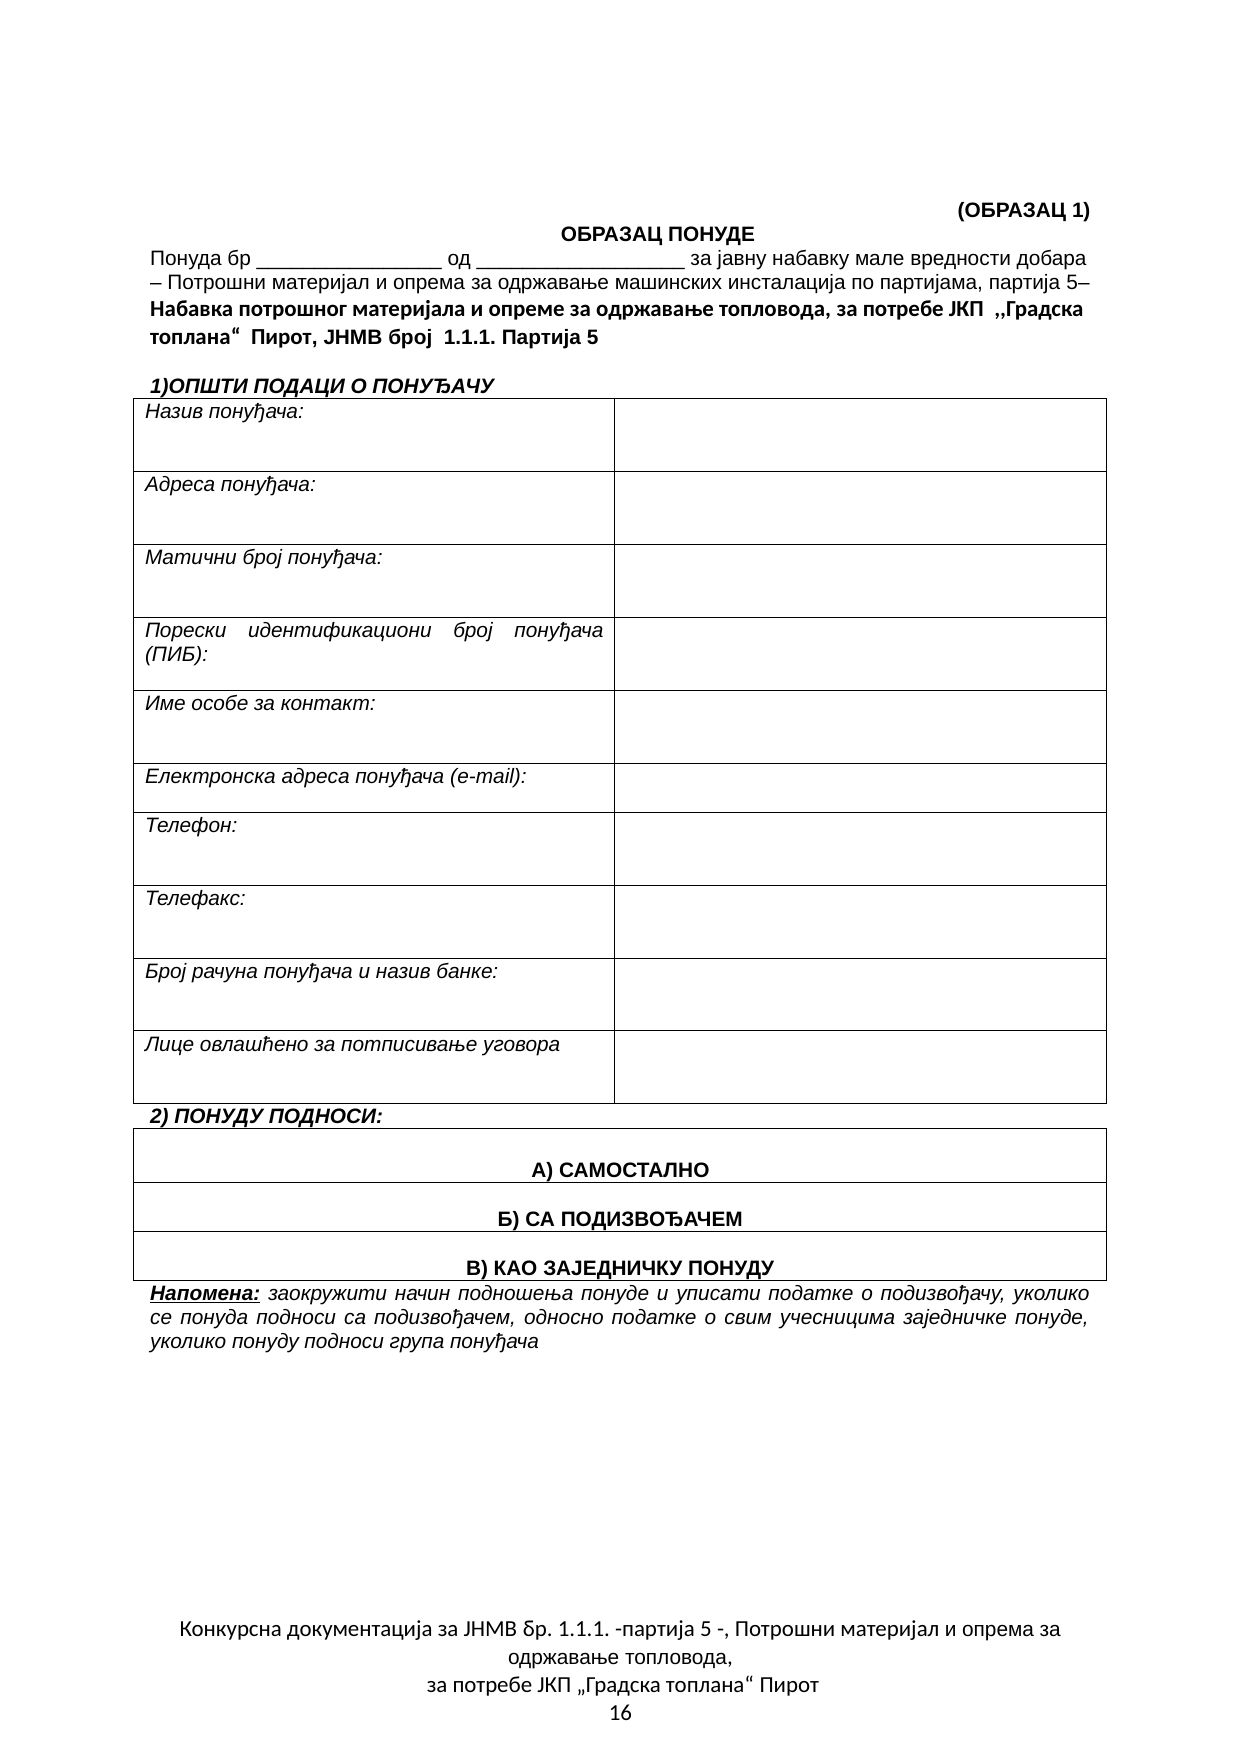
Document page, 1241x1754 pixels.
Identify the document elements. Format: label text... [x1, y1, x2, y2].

table_cell Лице овлашћено за потписивање уговора [134, 1031, 614, 1103]
table_cell Б) СА ПОДИЗВОЂАЧЕМ [134, 1183, 1106, 1231]
table_cell [615, 813, 1106, 884]
table_header А) САМОСТАЛНО [134, 1129, 1106, 1182]
table_cell [615, 618, 1106, 690]
table_header [615, 399, 1106, 471]
table_cell Електронска адреса понуђача (e-mail): [134, 764, 614, 812]
table_cell Број рачуна понуђача и назив банке: [134, 959, 614, 1030]
table_header Назив понуђача: [134, 399, 614, 471]
table_cell [615, 886, 1106, 957]
table_cell Матични број понуђача: [134, 545, 614, 617]
table_cell Порески идентификациони број понуђача (ПИБ): [134, 618, 614, 690]
text 2) ПОНУДУ ПОДНОСИ: [150, 1104, 1090, 1128]
text (ОБРАЗАЦ 1) [225, 198, 1090, 222]
table_cell Телефакс: [134, 886, 614, 957]
table_cell [615, 545, 1106, 617]
text Понуда бр ________________ од __________________ за јавну набавку мале вредности добара – Потрошни материјал и опрема за одржавање машинских инсталација по партијама, партија 5– Набавка потрошног материјала и опреме за одржавање топловода, за потребе ЈКП ,,Градска топлана“ Пирот, ЈНМВ број 1.1.1. Партија 5 [150, 246, 1090, 350]
table_cell [615, 764, 1106, 812]
table_cell [615, 691, 1106, 763]
table_cell [615, 472, 1106, 544]
text ОБРАЗАЦ ПОНУДЕ [225, 222, 1090, 246]
table_cell Адреса понуђача: [134, 472, 614, 544]
text 1)ОПШТИ ПОДАЦИ О ПОНУЂАЧУ [150, 374, 1090, 398]
table_cell [615, 959, 1106, 1030]
text Напомена: заокружити начин подношења понуде и уписати податке о подизвођачу, уколико се понуда подноси са подизвођачем, односно податке о свим учесницима заједничке понуде, уколико понуду подноси група понуђача [150, 1281, 1090, 1353]
table_cell В) КАО ЗАЈЕДНИЧКУ ПОНУДУ [134, 1232, 1106, 1280]
table_cell Име особе за контакт: [134, 691, 614, 763]
table_cell Телефон: [134, 813, 614, 884]
table_cell [615, 1031, 1106, 1103]
